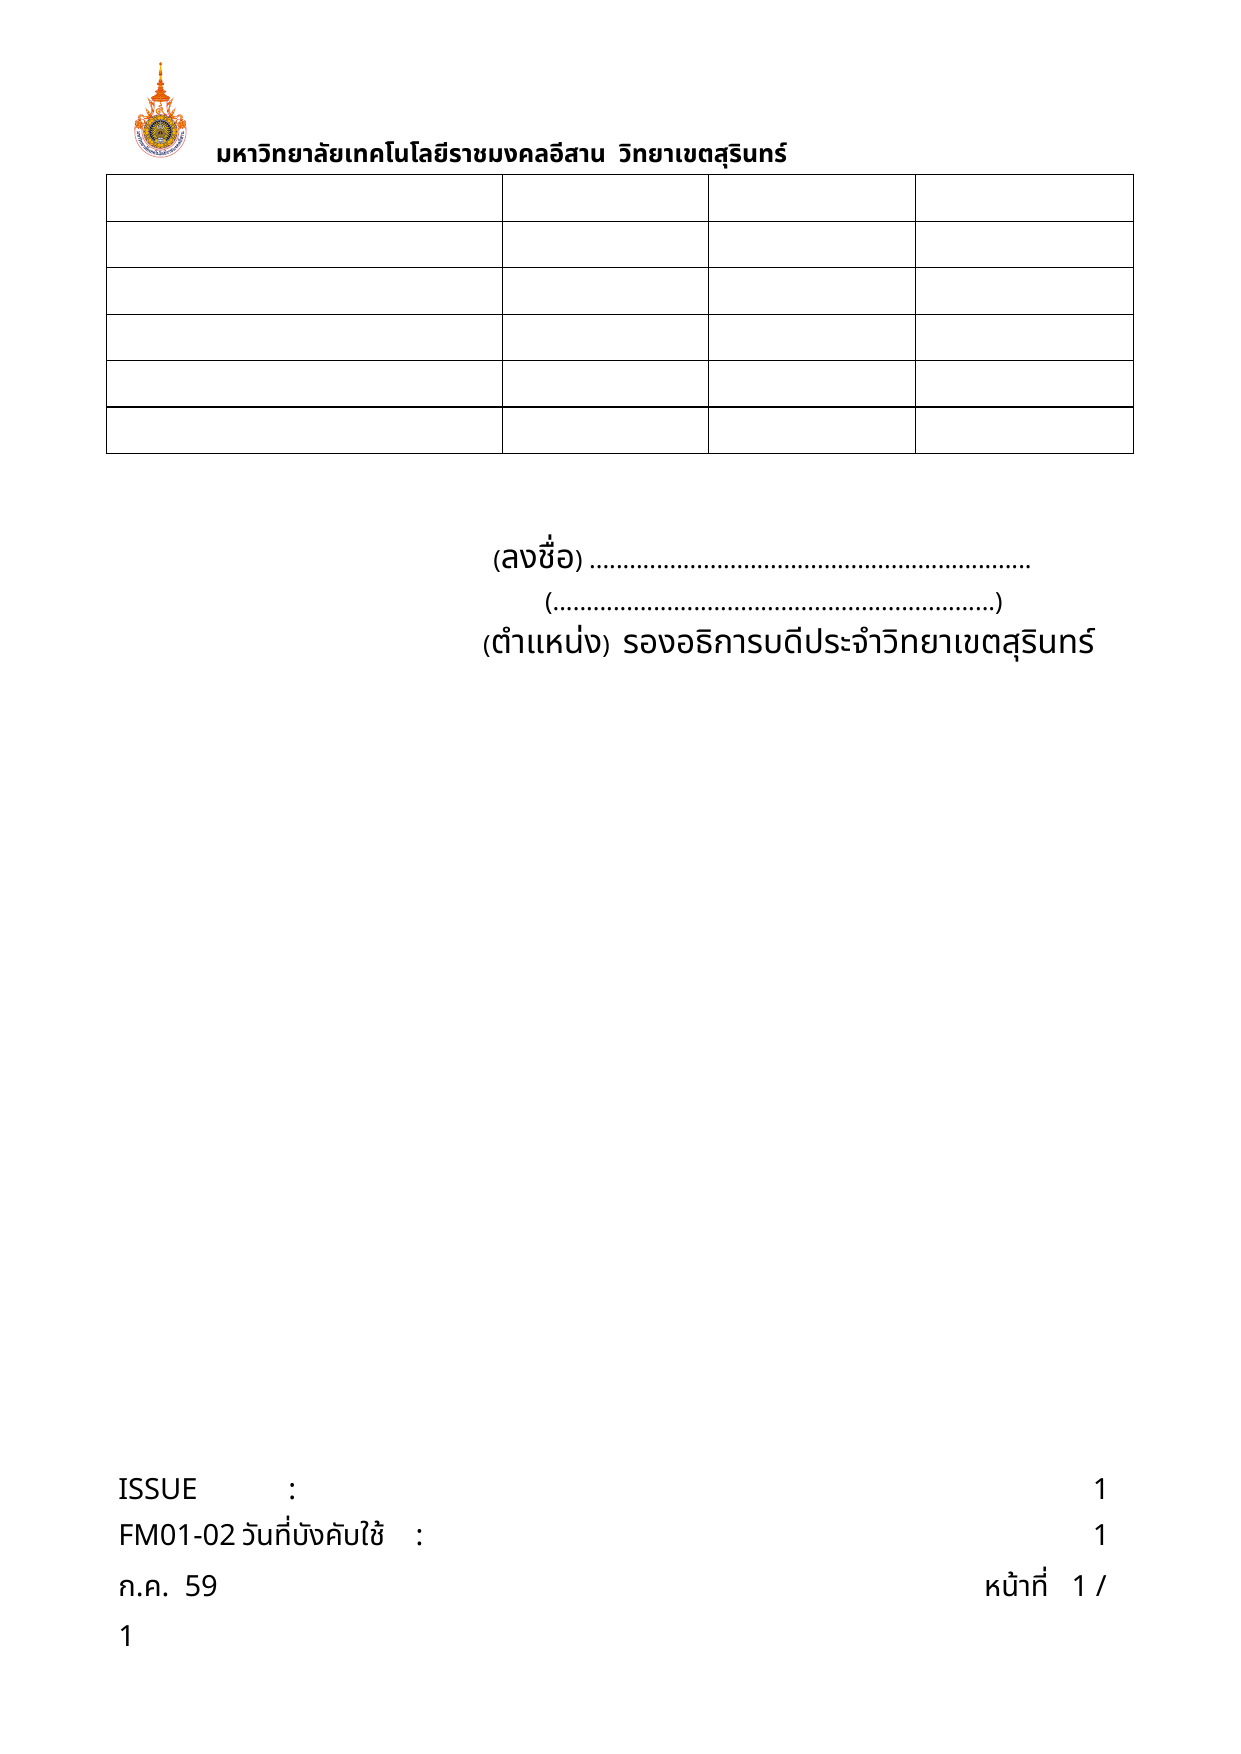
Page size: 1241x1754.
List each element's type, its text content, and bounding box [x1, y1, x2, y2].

table_cell [107, 268, 502, 313]
table_cell [916, 175, 1133, 221]
table_cell [503, 222, 708, 267]
table_cell [503, 408, 708, 453]
table_cell [709, 315, 915, 360]
text (ตำแหน่ง) รองอธิการบดีประจำวิทยาเขตสุรินทร์ [118, 618, 1122, 668]
table_cell [503, 268, 708, 313]
table_cell [916, 268, 1133, 313]
table_cell [709, 361, 915, 406]
table_cell [503, 175, 708, 221]
table_cell [709, 268, 915, 313]
table_cell [107, 222, 502, 267]
text (ลงชื่อ) .................................................................. [118, 533, 1122, 584]
table_cell [709, 408, 915, 453]
table_cell [107, 315, 502, 360]
table_cell [107, 361, 502, 406]
table_cell [503, 315, 708, 360]
table_cell [107, 175, 502, 221]
table_cell [916, 361, 1133, 406]
table_cell [709, 175, 915, 221]
table_cell [709, 222, 915, 267]
table_cell [916, 408, 1133, 453]
picture [121, 53, 200, 165]
table_cell [503, 361, 708, 406]
table_cell [916, 222, 1133, 267]
text (..................................................................) [118, 584, 1122, 618]
table_cell [916, 315, 1133, 360]
table_cell [107, 408, 502, 453]
